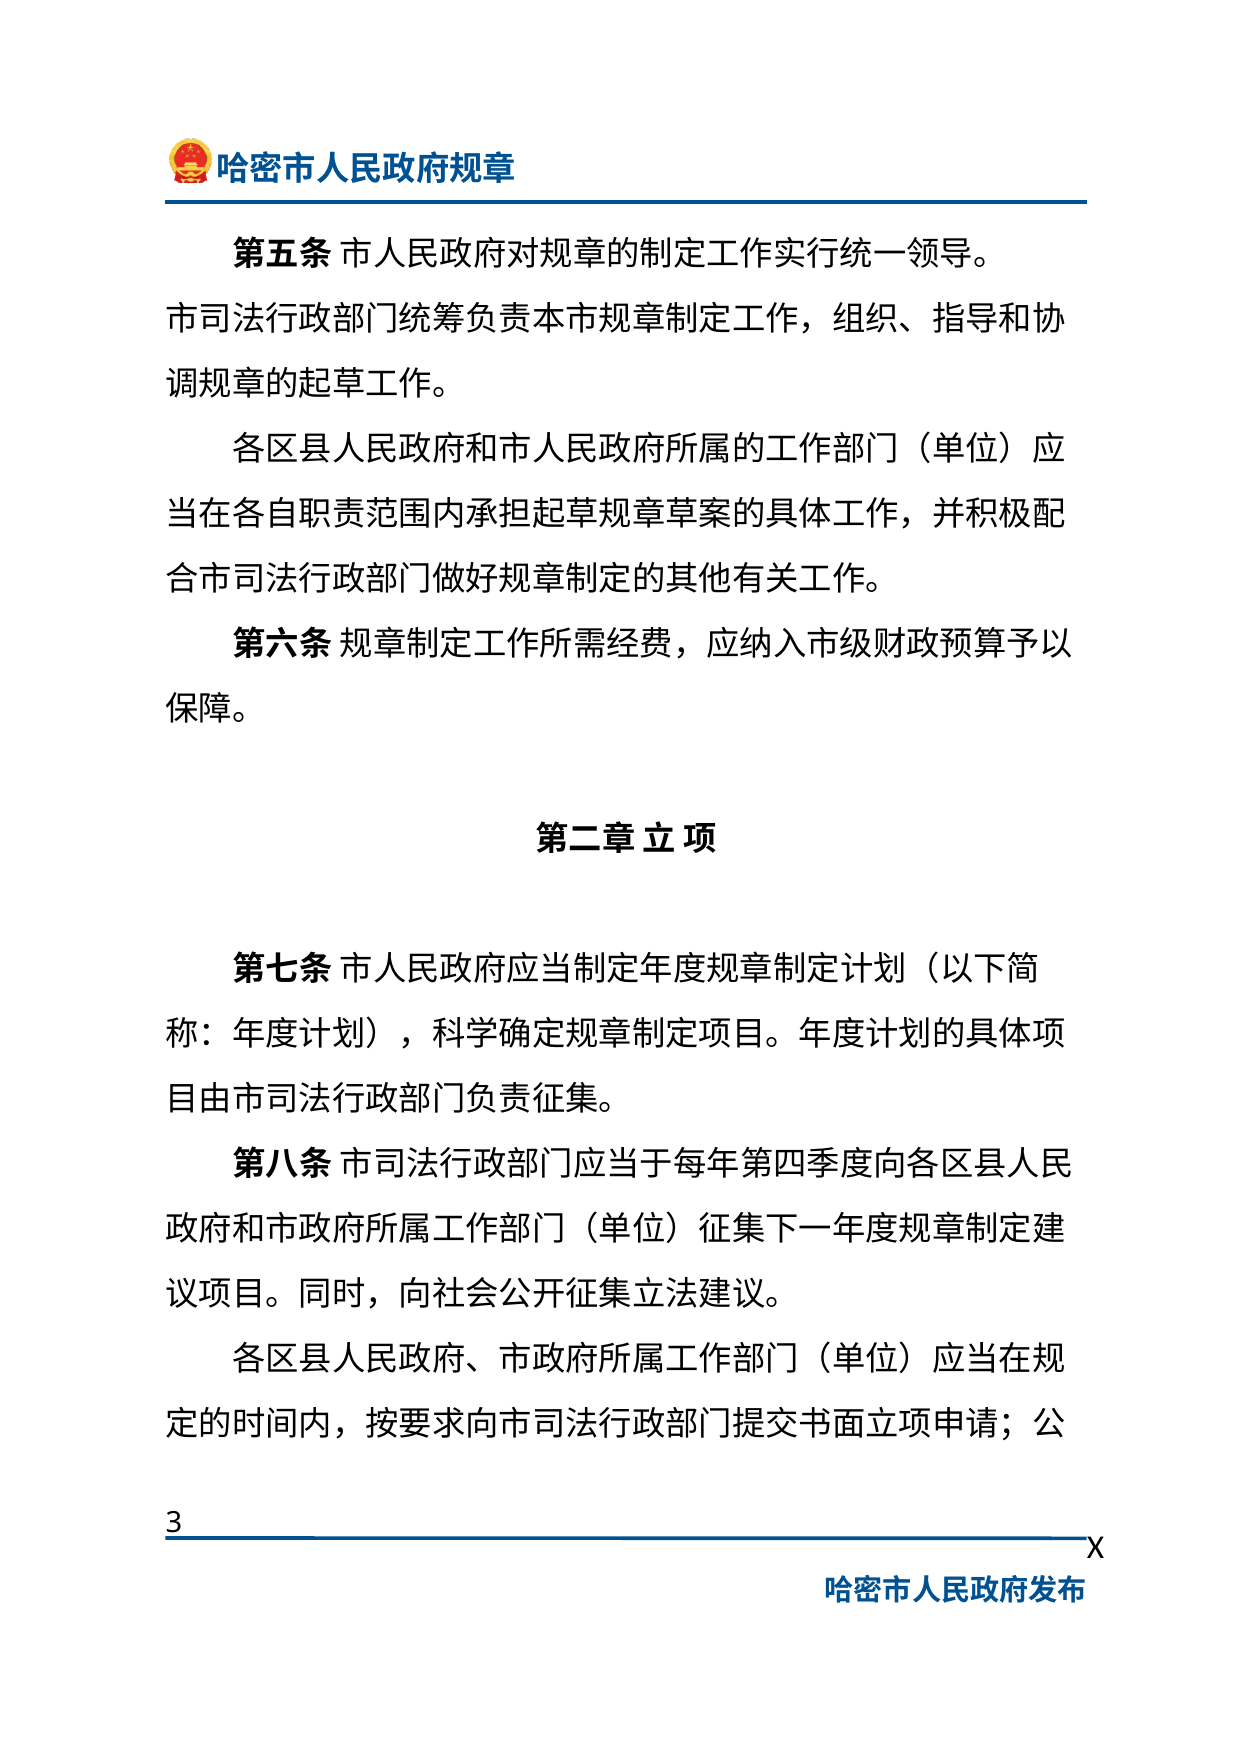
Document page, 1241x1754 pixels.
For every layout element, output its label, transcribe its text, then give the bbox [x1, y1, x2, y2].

text 第七条 市人民政府应当制定年度规章制定计划（以下简称：年度计划），科学确定规章制定项目。年度计划的具体项目由市司法行政部门负责征集。 [165, 934, 1087, 1129]
text 各区县人民政府、市政府所属工作部门（单位）应当在规定的时间内，按要求向市司法行政部门提交书面立项申请；公民、法人和其他组织可在规定的时间内，按要求向市司法行政部门提交书面立项建议。 [165, 1324, 1087, 1454]
text 第二章 立 项 [165, 804, 1087, 869]
text 第五条 市人民政府对规章的制定工作实行统一领导。 [165, 219, 1087, 284]
text 第八条 市司法行政部门应当于每年第四季度向各区县人民政府和市政府所属工作部门（单位）征集下一年度规章制定建议项目。同时，向社会公开征集立法建议。 [165, 1129, 1087, 1324]
picture [165, 136, 216, 187]
text 第六条 规章制定工作所需经费，应纳入市级财政预算予以保障。 [165, 609, 1087, 739]
text 各区县人民政府和市人民政府所属的工作部门（单位）应当在各自职责范围内承担起草规章草案的具体工作，并积极配合市司法行政部门做好规章制定的其他有关工作。 [165, 414, 1087, 609]
text 市司法行政部门统筹负责本市规章制定工作，组织、指导和协调规章的起草工作。 [165, 284, 1087, 414]
